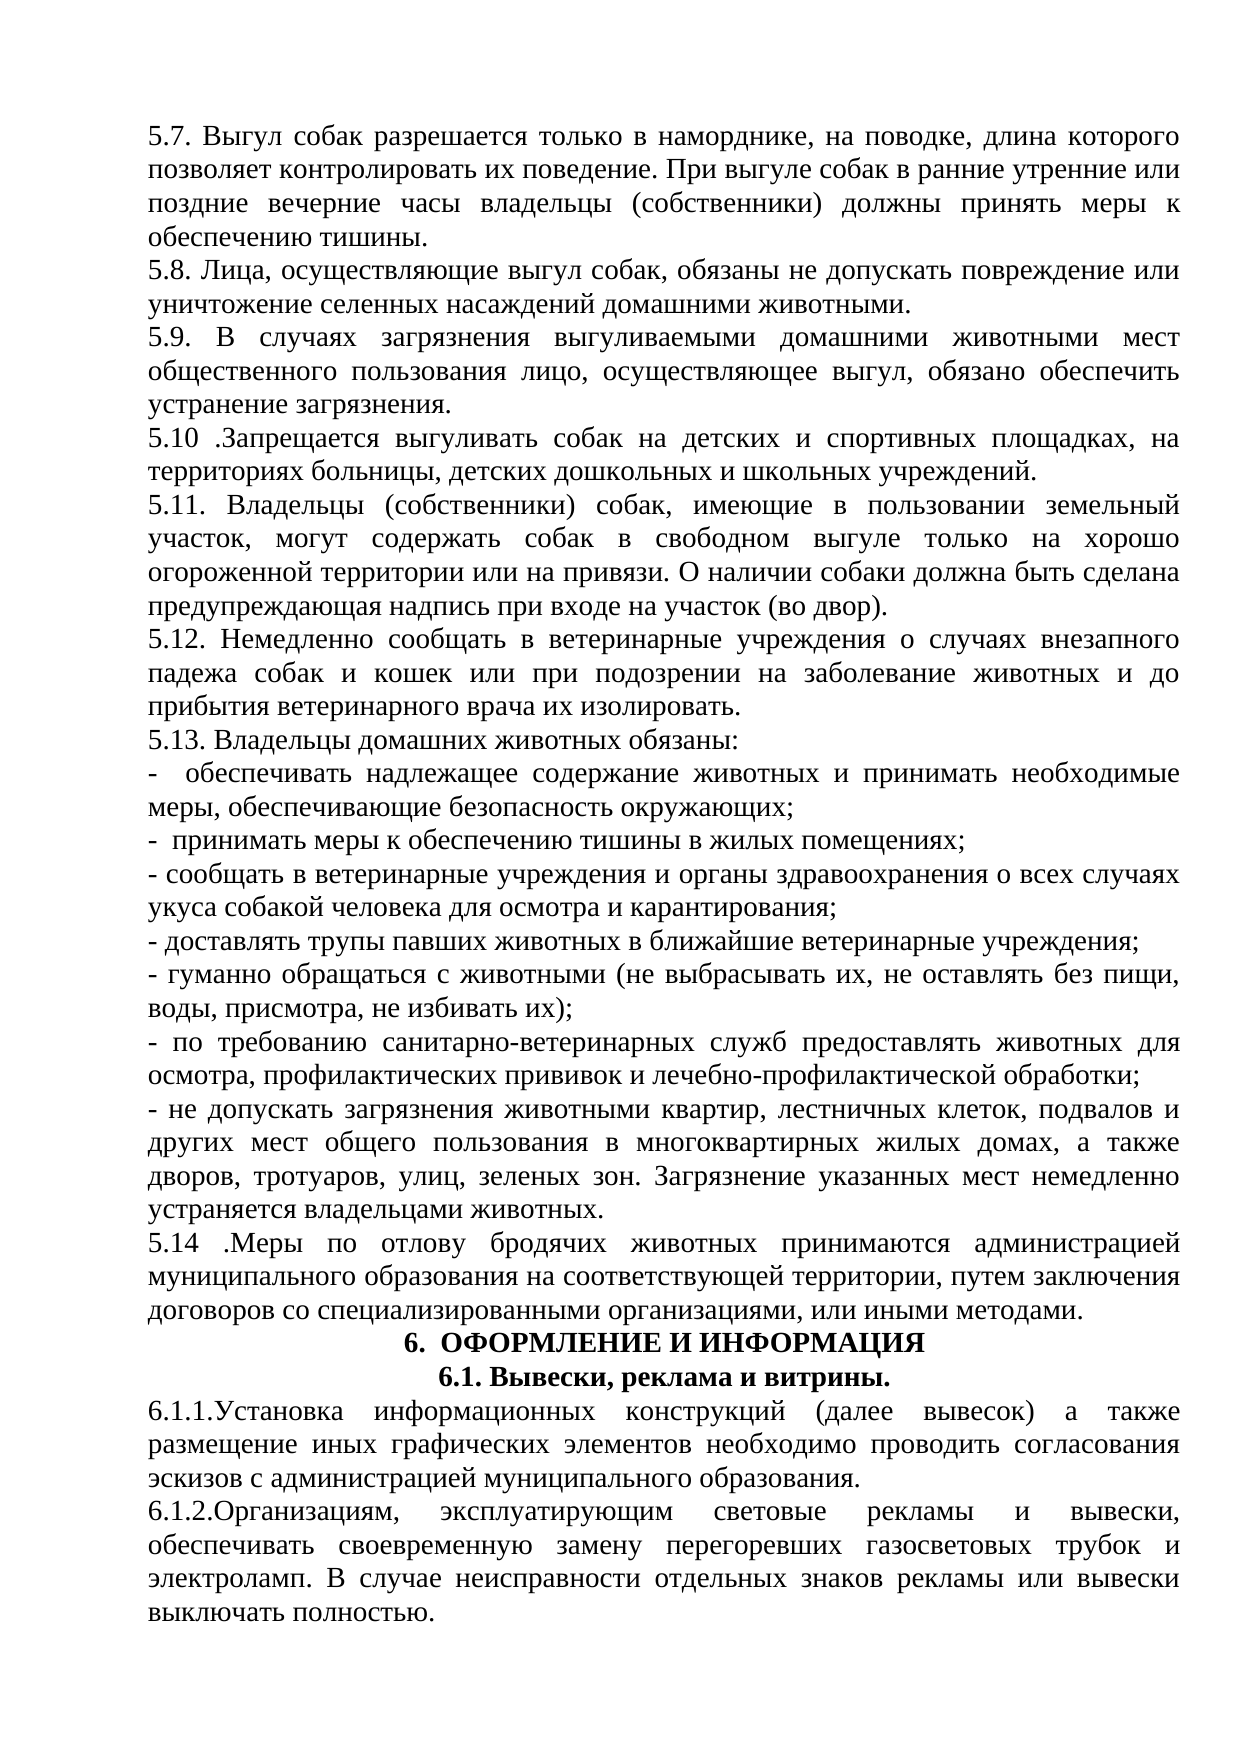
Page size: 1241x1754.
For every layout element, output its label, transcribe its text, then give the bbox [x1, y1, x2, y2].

text - гуманно обращаться с животными (не выбрасывать их, не оставлять без пищи, воды, присмотра, не избивать их); [148, 957, 1181, 1024]
text - обеспечивать надлежащее содержание животных и принимать необходимые меры, обеспечивающие безопасность окружающих; [148, 755, 1181, 822]
text 5.11. Владельцы (собственники) собак, имеющие в пользовании земельный участок, могут содержать собак в свободном выгуле только на хорошо огороженной территории или на привязи. О наличии собаки должна быть сделана предупреждающая надпись при входе на участок (во двор). [148, 487, 1181, 621]
text 5.13. Владельцы домашних животных обязаны: [148, 722, 1181, 755]
text 6.1. Вывески, реклама и витрины. [148, 1359, 1181, 1393]
text 6.1.2.Организациям, эксплуатирующим световые рекламы и вывески, обеспечивать своевременную замену перегоревших газосветовых трубок и электроламп. В случае неисправности отдельных знаков рекламы или вывески выключать полностью. [148, 1493, 1181, 1627]
text 5.9. В случаях загрязнения выгуливаемыми домашними животными мест общественного пользования лицо, осуществляющее выгул, обязано обеспечить устранение загрязнения. [148, 319, 1181, 420]
text - не допускать загрязнения животными квартир, лестничных клеток, подвалов и других мест общего пользования в многоквартирных жилых домах, а также дворов, тротуаров, улиц, зеленых зон. Загрязнение указанных мест немедленно устраняется владельцами животных. [148, 1091, 1181, 1225]
text - сообщать в ветеринарные учреждения и органы здравоохранения о всех случаях укуса собакой человека для осмотра и карантирования; [148, 856, 1181, 923]
text 5.14 .Меры по отлову бродячих животных принимаются администрацией муниципального образования на соответствующей территории, путем заключения договоров со специализированными организациями, или иными методами. [148, 1225, 1181, 1326]
text 5.12. Немедленно сообщать в ветеринарные учреждения о случаях внезапного падежа собак и кошек или при подозрении на заболевание животных и до прибытия ветеринарного врача их изолировать. [148, 621, 1181, 722]
text - доставлять трупы павших животных в ближайшие ветеринарные учреждения; [148, 923, 1181, 957]
text 5.8. Лица, осуществляющие выгул собак, обязаны не допускать повреждение или уничтожение селенных насаждений домашними животными. [148, 252, 1181, 319]
text 5.10 .Запрещается выгуливать собак на детских и спортивных площадках, на территориях больницы, детских дошкольных и школьных учреждений. [148, 420, 1181, 487]
text - по требованию санитарно-ветеринарных служб предоставлять животных для осмотра, профилактических прививок и лечебно-профилактической обработки; [148, 1024, 1181, 1091]
text 6.1.1.Установка информационных конструкций (далее вывесок) а также размещение иных графических элементов необходимо проводить согласования эскизов с администрацией муниципального образования. [148, 1393, 1181, 1493]
text - принимать меры к обеспечению тишины в жилых помещениях; [148, 822, 1181, 856]
text 5.7. Выгул собак разрешается только в наморднике, на поводке, длина которого позволяет контролировать их поведение. При выгуле собак в ранние утренние или поздние вечерние часы владельцы (собственники) должны принять меры к обеспечению тишины. [148, 118, 1181, 252]
text 6. ОФОРМЛЕНИЕ И ИНФОРМАЦИЯ [148, 1326, 1181, 1359]
